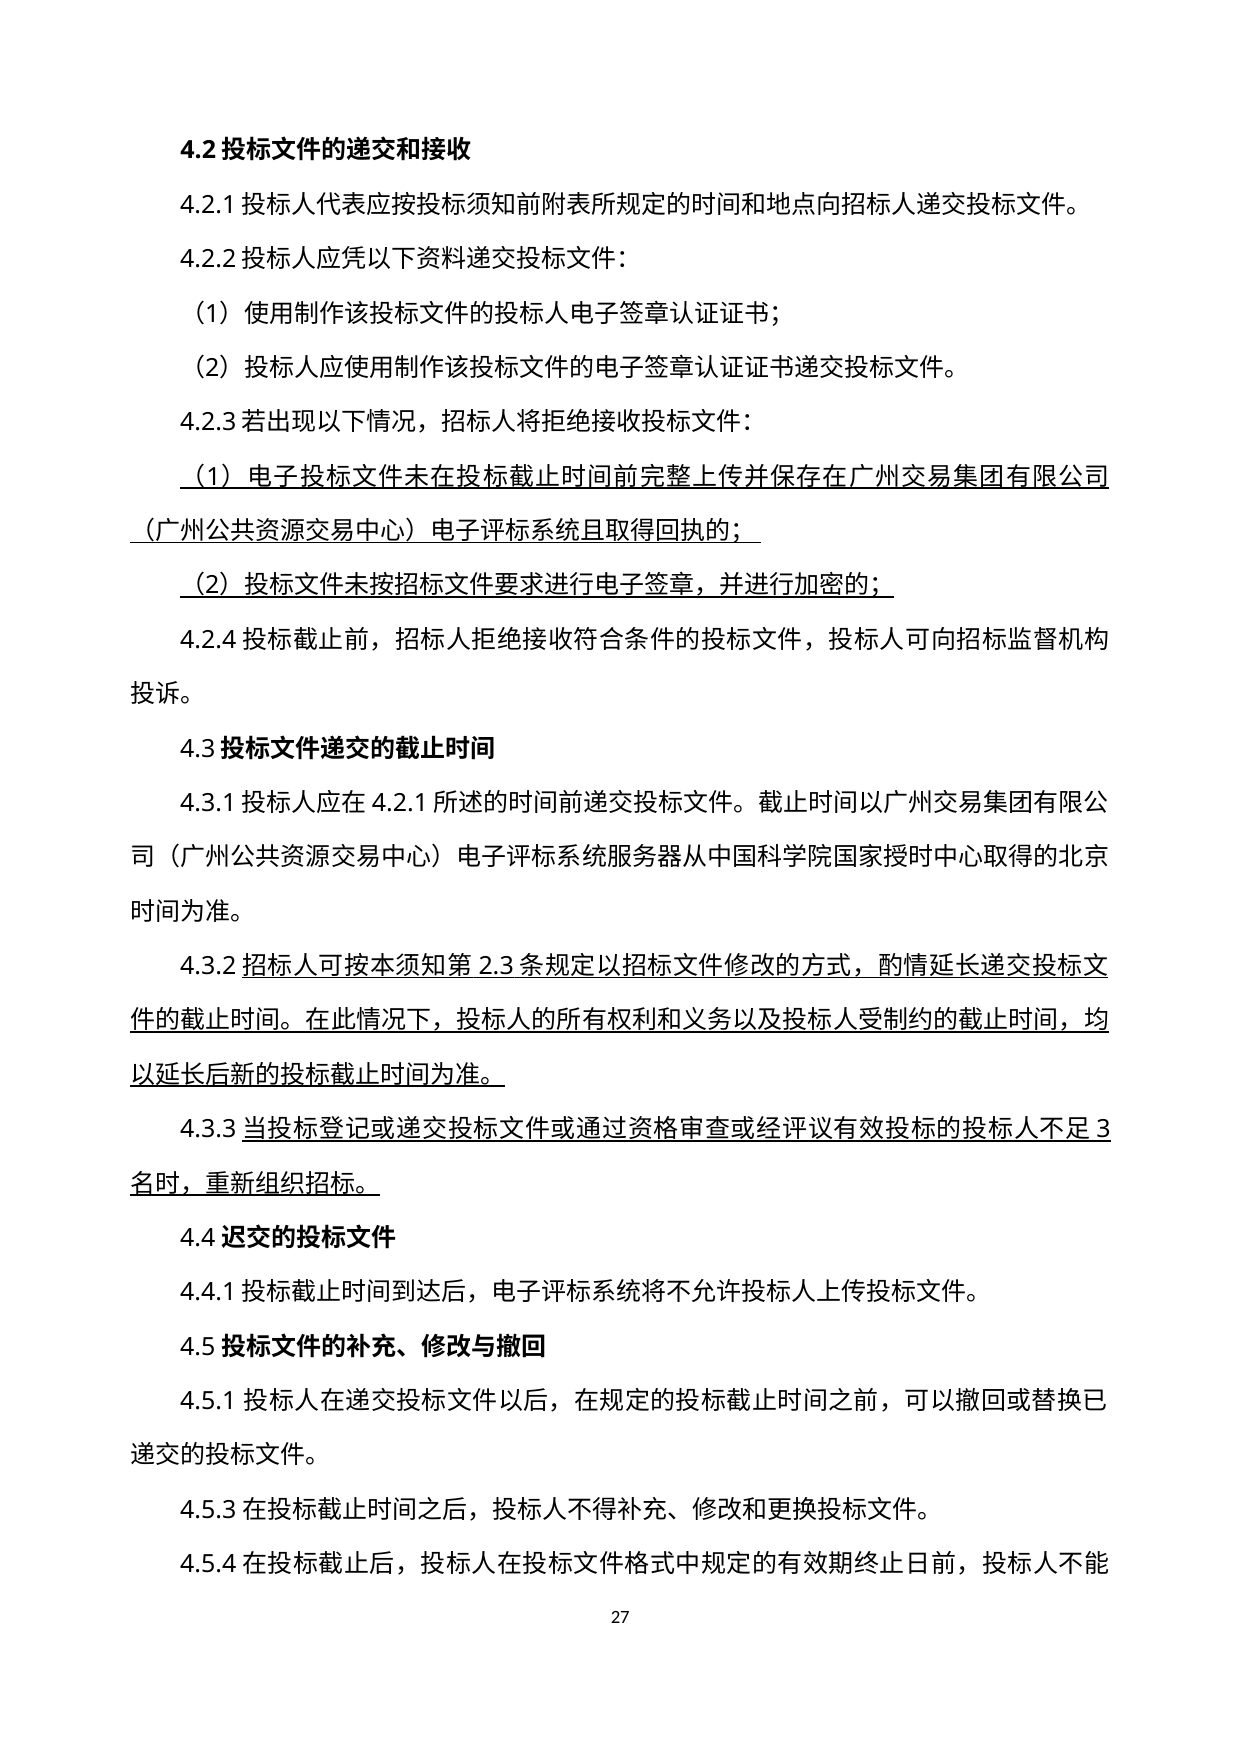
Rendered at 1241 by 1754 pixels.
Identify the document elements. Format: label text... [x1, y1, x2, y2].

text 4.5.1 投标人在递交投标文件以后，在规定的投标截止时间之前，可以撤回或替换已递交的投标文件。 [130, 1381, 1110, 1471]
text 4.5 投标文件的补充、修改与撤回 [130, 1326, 1110, 1362]
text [130, 1544, 1110, 1580]
text （1）电子投标文件未在投标截止时间前完整上传并保存在广州交易集团有限公司（广州公共资源交易中心）电子评标系统且取得回执的； [130, 456, 1110, 547]
text （2）投标文件未按招标文件要求进行电子签章，并进行加密的； [130, 565, 1110, 601]
text （2）投标人应使用制作该投标文件的电子签章认证证书递交投标文件。 [130, 347, 1110, 384]
text 4.2投标文件的递交和接收 [130, 130, 1110, 166]
text 4.2.4投标截止前，招标人拒绝接收符合条件的投标文件，投标人可向招标监督机构投诉。 [130, 619, 1110, 710]
text 4.4.1投标截止时间到达后，电子评标系统将不允许投标人上传投标文件。 [130, 1272, 1110, 1308]
text 4.3投标文件递交的截止时间 [130, 728, 1110, 764]
text 4.3.2招标人可按本须知第2.3条规定以招标文件修改的方式，酌情延长递交投标文件的截止时间。在此情况下，投标人的所有权利和义务以及投标人受制约的截止时间，均以延长后新的投标截止时间为准。 [130, 946, 1110, 1091]
text 4.2.1投标人代表应按投标须知前附表所规定的时间和地点向招标人递交投标文件。 [130, 184, 1110, 221]
text 4.2.3若出现以下情况，招标人将拒绝接收投标文件： [130, 402, 1110, 438]
text 4.2.2投标人应凭以下资料递交投标文件： [130, 239, 1110, 275]
text 4.3.1投标人应在4.2.1所述的时间前递交投标文件。截止时间以广州交易集团有限公司（广州公共资源交易中心）电子评标系统服务器从中国科学院国家授时中心取得的北京时间为准。 [130, 782, 1110, 927]
text 4.4 迟交的投标文件 [130, 1217, 1110, 1254]
text 4.3.3当投标登记或递交投标文件或通过资格审查或经评议有效投标的投标人不足3名时，重新组织招标。 [130, 1109, 1110, 1199]
text 4.5.3 在投标截止时间之后，投标人不得补充、修改和更换投标文件。 [130, 1489, 1110, 1526]
text （1）使用制作该投标文件的投标人电子签章认证证书； [130, 293, 1110, 329]
